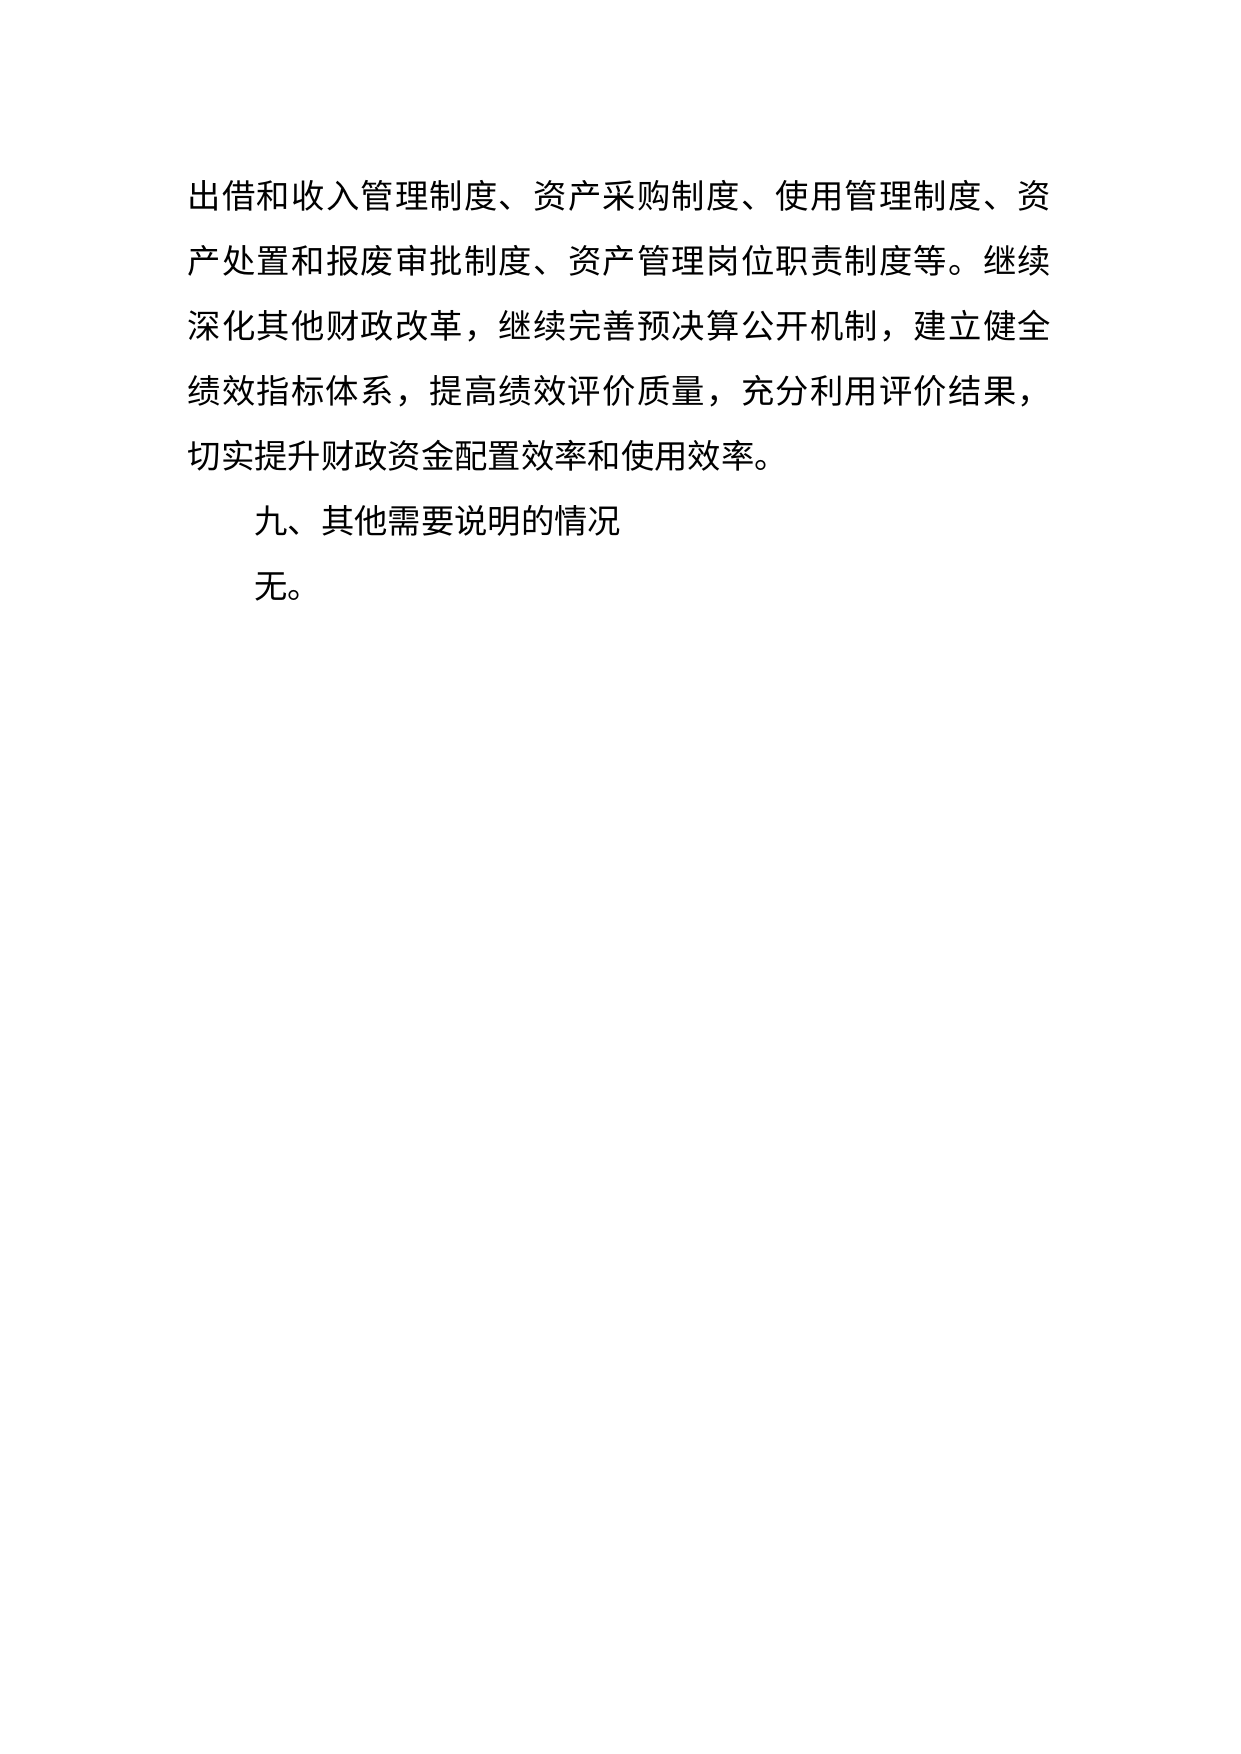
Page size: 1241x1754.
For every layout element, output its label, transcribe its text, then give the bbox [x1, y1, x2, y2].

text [187, 162, 1053, 487]
text 九、其他需要说明的情况 [187, 487, 1053, 552]
text 无。 [187, 552, 1053, 617]
